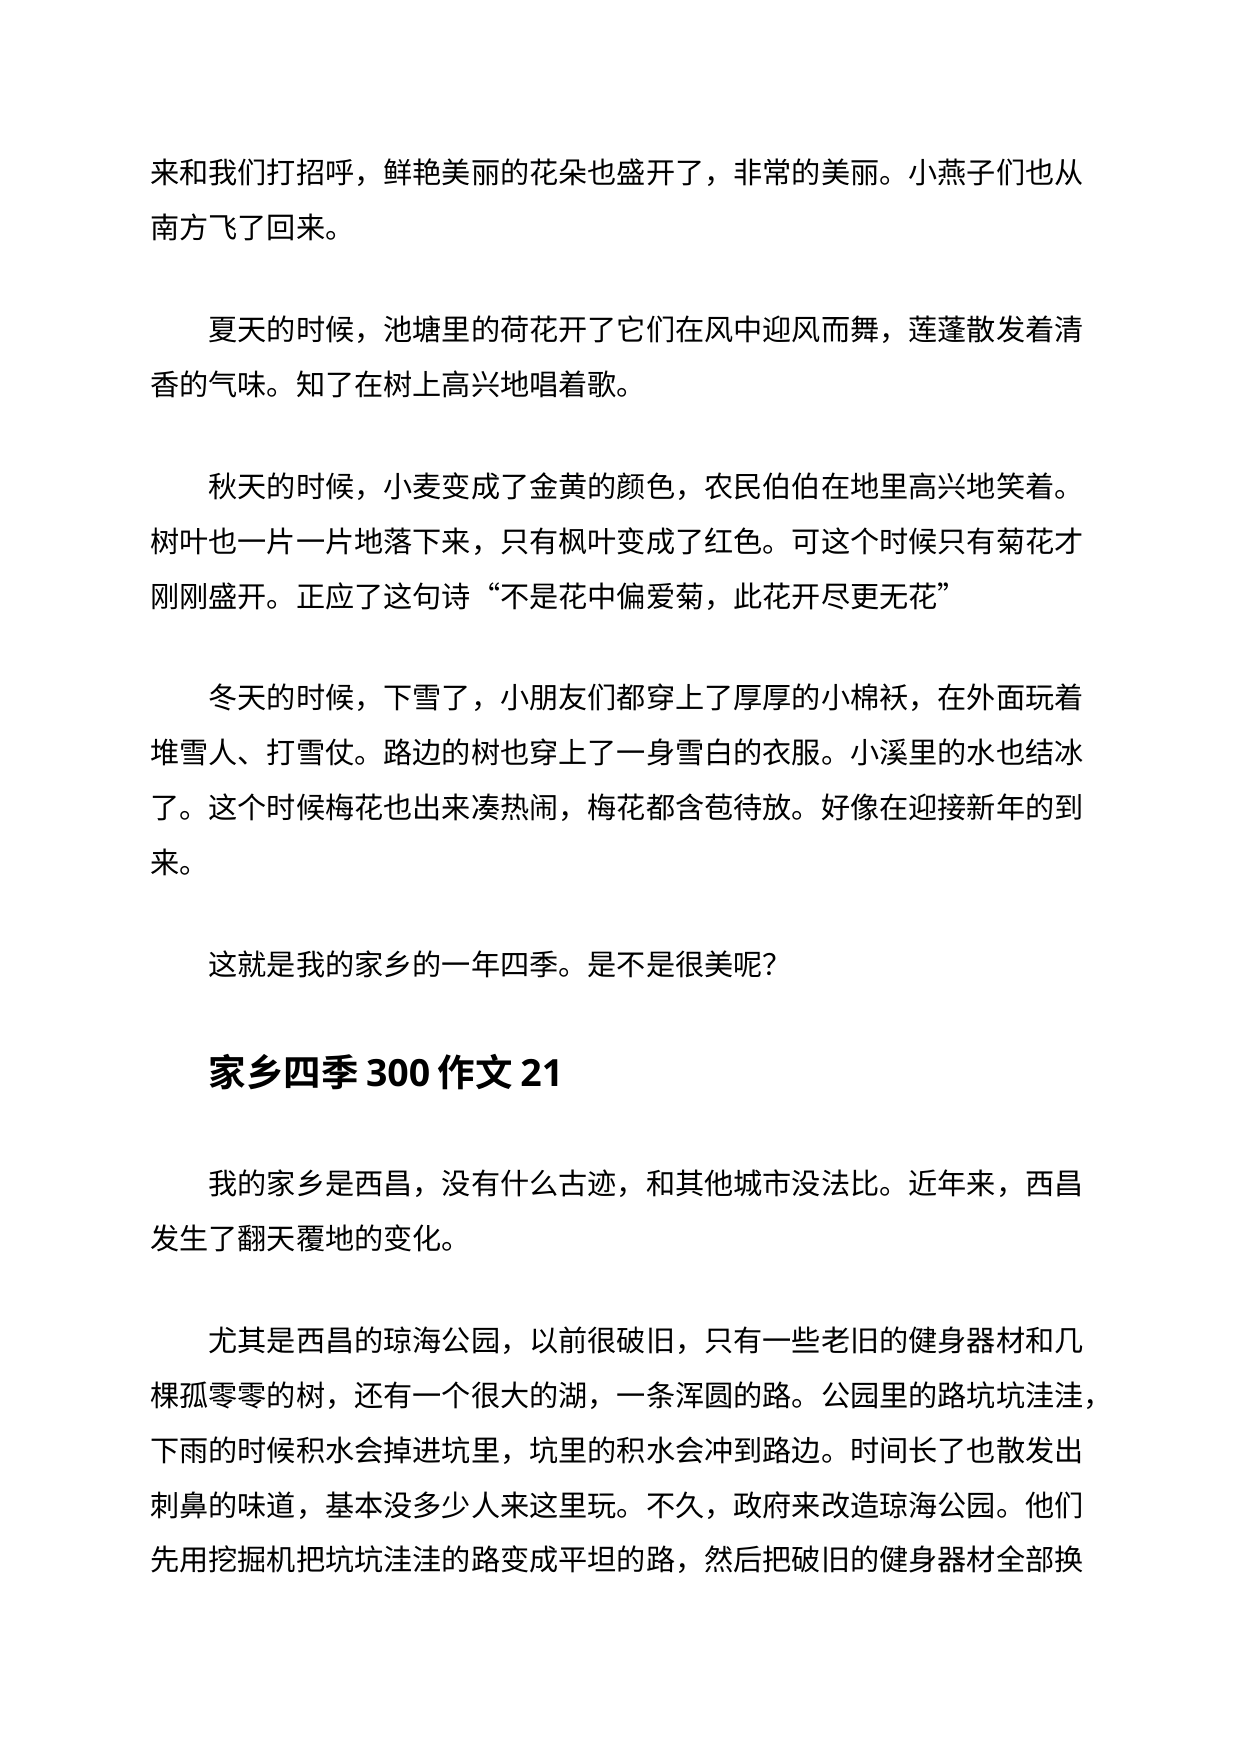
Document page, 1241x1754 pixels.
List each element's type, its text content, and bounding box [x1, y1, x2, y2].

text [150, 150, 1090, 247]
text 这就是我的家乡的一年四季。是不是很美呢？ [150, 941, 1090, 984]
text 我的家乡是西昌，没有什么古迹，和其他城市没法比。近年来，西昌发生了翻天覆地的变化。 [150, 1161, 1090, 1258]
text 夏天的时候，池塘里的荷花开了它们在风中迎风而舞，莲蓬散发着清香的气味。知了在树上高兴地唱着歌。 [150, 307, 1090, 404]
text 冬天的时候，下雪了，小朋友们都穿上了厚厚的小棉袄，在外面玩着堆雪人、打雪仗。路边的树也穿上了一身雪白的衣服。小溪里的水也结冰了。这个时候梅花也出来凑热闹，梅花都含苞待放。好像在迎接新年的到来。 [150, 675, 1090, 882]
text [150, 1317, 1090, 1579]
text 秋天的时候，小麦变成了金黄的颜色，农民伯伯在地里高兴地笑着。树叶也一片一片地落下来，只有枫叶变成了红色。可这个时候只有菊花才刚刚盛开。正应了这句诗“不是花中偏爱菊，此花开尽更无花” [150, 463, 1090, 615]
text 家乡四季300作文21 [150, 1043, 1090, 1098]
